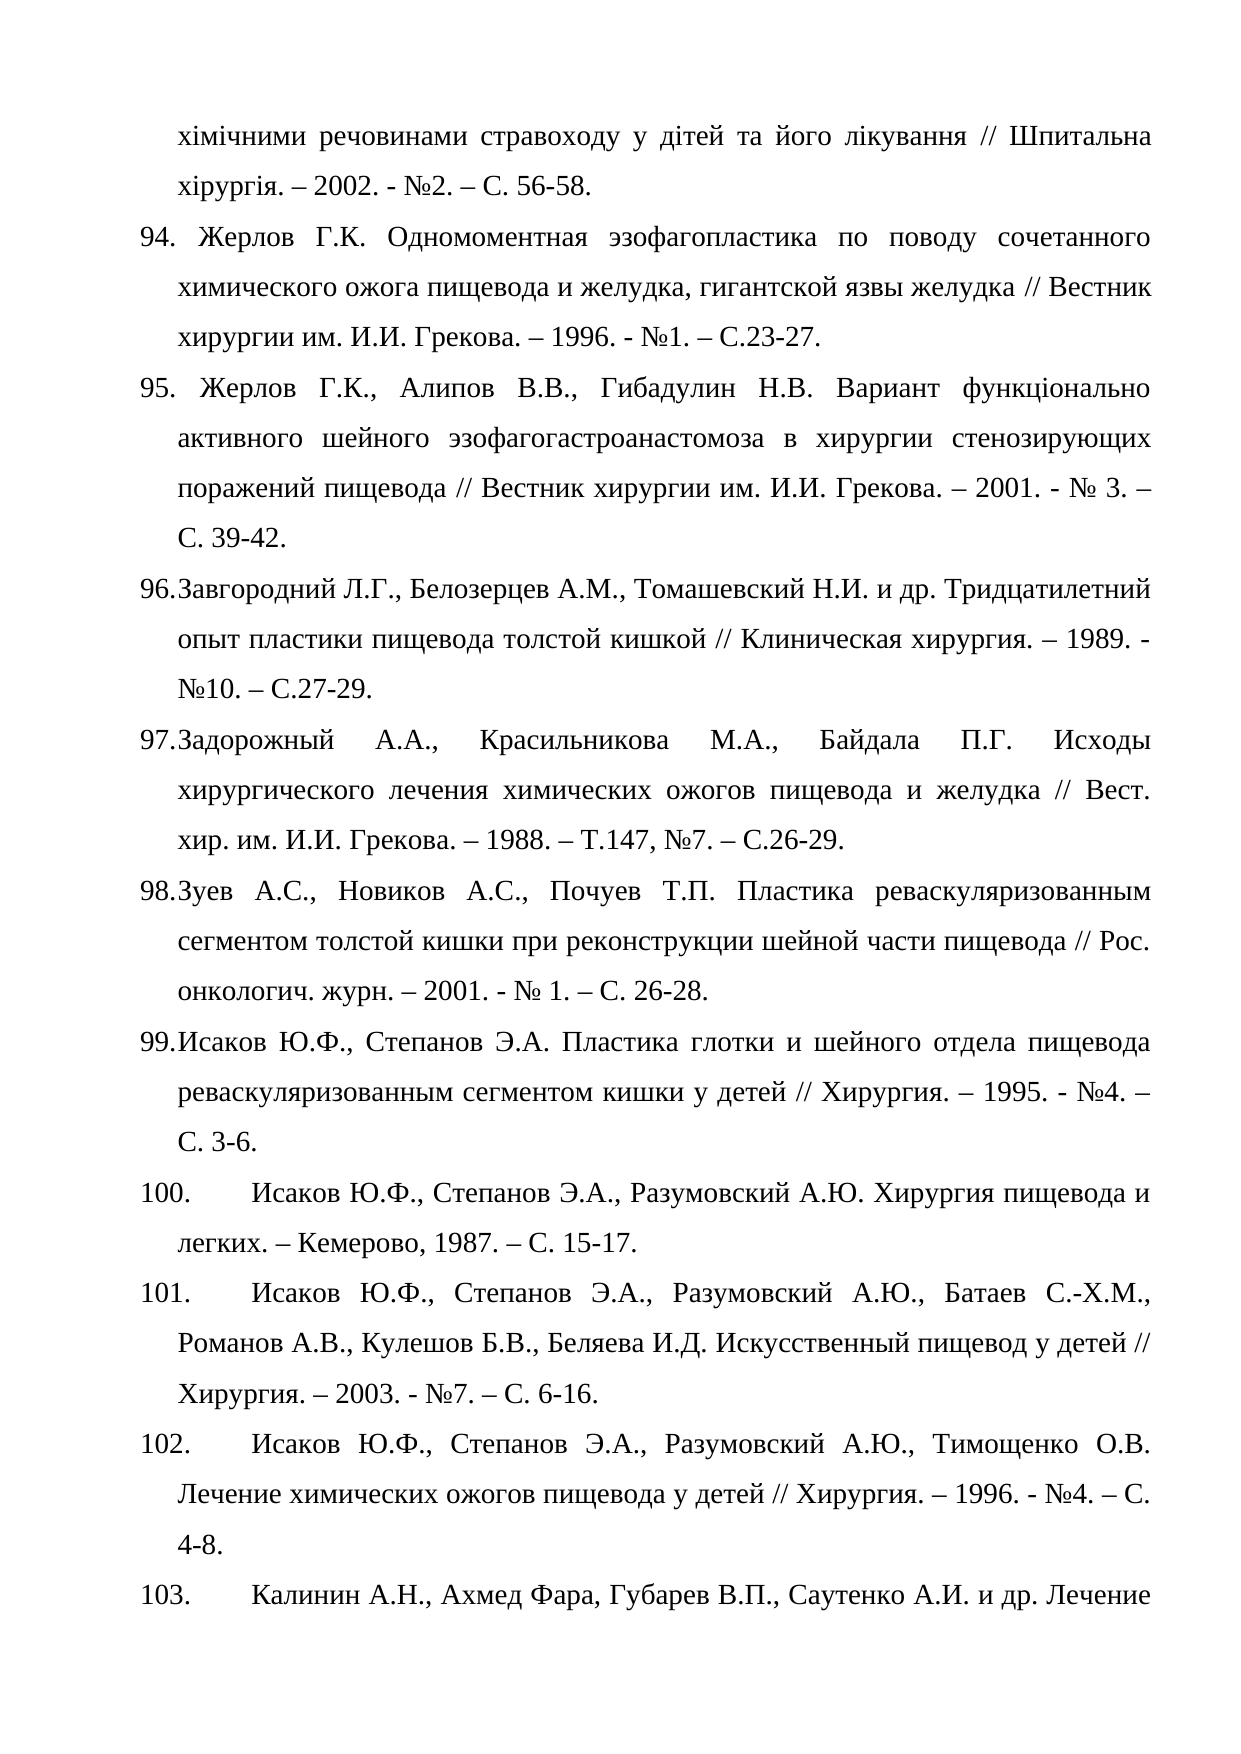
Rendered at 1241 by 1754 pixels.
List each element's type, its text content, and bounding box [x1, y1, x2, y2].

list Зуев А.С., Новиков А.С., Почуев Т.П. Пластика реваскуляризованным сегментом толстой кишки при реконструкции шейной части пищевода // Рос. онкологич. журн. – 2001. - № 1. – С. 26-28. [140, 873, 1152, 1007]
list Завгородний Л.Г., Белозерцев А.М., Томашевский Н.И. и др. Тридцатилетний опыт пластики пищевода толстой кишкой // Клиническая хирургия. – 1989. - №10. – С.27-29. [140, 571, 1152, 705]
list Жерлов Г.К., Алипов В.В., Гибадулин Н.В. Вариант функціонально активного шейного эзофагогастроанастомоза в хирургии стенозирующих поражений пищевода // Вестник хирургии им. И.И. Грекова. – 2001. - № 3. – С. 39-42. [140, 370, 1152, 554]
list Исаков Ю.Ф., Степанов Э.А., Разумовский А.Ю., Тимощенко О.В. Лечение химических ожогов пищевода у детей // Хирургия. – 1996. - №4. – С. 4-8. [140, 1426, 1152, 1560]
list Исаков Ю.Ф., Степанов Э.А. Пластика глотки и шейного отдела пищевода реваскуляризованным сегментом кишки у детей // Хирургия. – 1995. - №4. – С. 3-6. [140, 1024, 1152, 1158]
list Исаков Ю.Ф., Степанов Э.А., Разумовский А.Ю. Хирургия пищевода и легких. – Кемерово, 1987. – С. 15-17. [140, 1175, 1152, 1258]
list Исаков Ю.Ф., Степанов Э.А., Разумовский А.Ю., Батаев С.-Х.М., Романов А.В., Кулешов Б.В., Беляева И.Д. Искусственный пищевод у детей // Хирургия. – 2003. - №7. – С. 6-16. [140, 1275, 1152, 1409]
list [140, 118, 1152, 202]
list Жерлов Г.К. Одномоментная эзофагопластика по поводу сочетанного химического ожога пищевода и желудка, гигантской язвы желудка // Вестник хирургии им. И.И. Грекова. – 1996. - №1. – С.23-27. [140, 219, 1152, 353]
list Задорожный А.А., Красильникова М.А., Байдала П.Г. Исходы хирургического лечения химических ожогов пищевода и желудка // Вест. хир. им. И.И. Грекова. – 1988. – Т.147, №7. – С.26-29. [140, 722, 1152, 856]
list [140, 1577, 1152, 1611]
